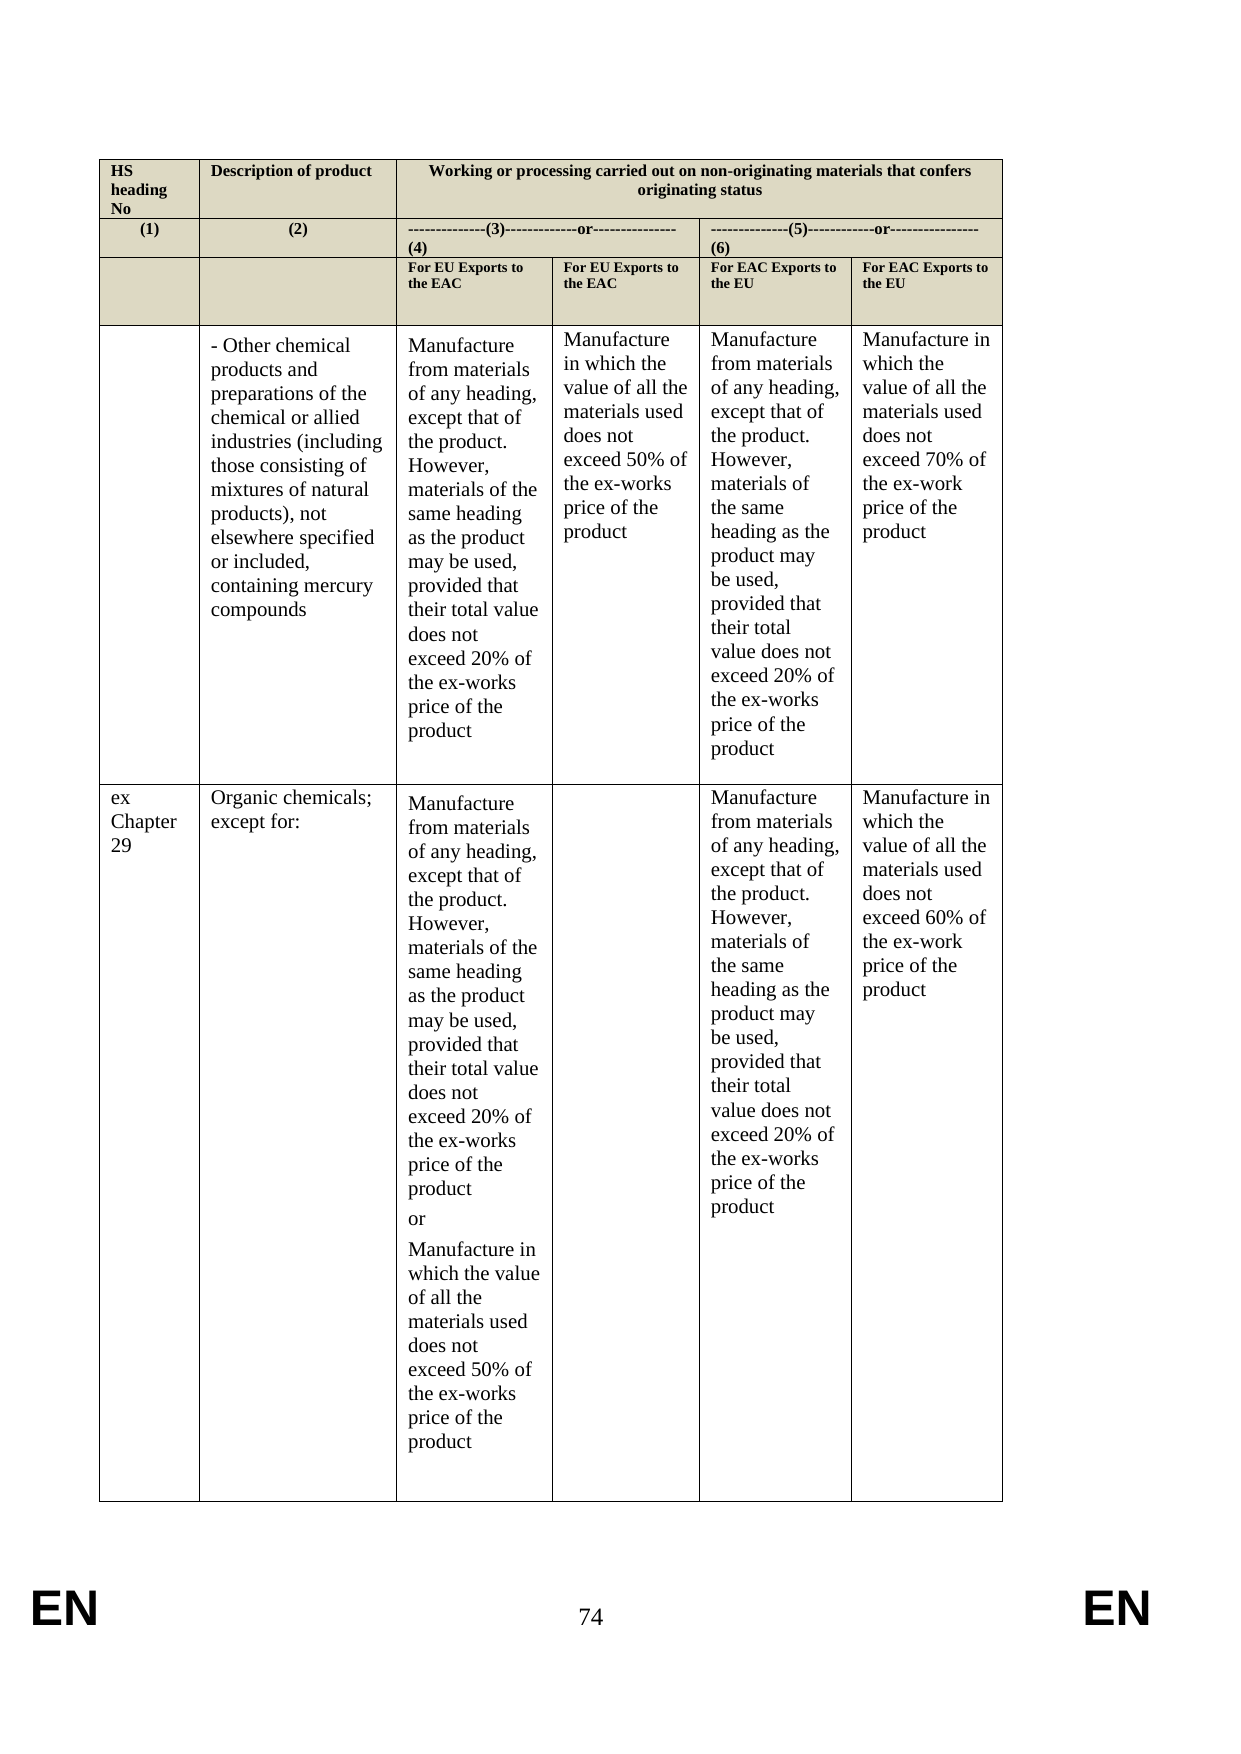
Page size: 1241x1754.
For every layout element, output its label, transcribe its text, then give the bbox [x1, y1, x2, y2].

table_cell [100, 258, 199, 325]
table_cell (2) [200, 219, 396, 257]
table_cell Organic chemicals; except for: [200, 785, 396, 1501]
table_cell - Other chemical products and preparations of the chemical or allied industries (including those consisting of mixtures of natural products), not elsewhere specified or included, containing mercury compounds [200, 326, 396, 784]
table_cell [553, 785, 699, 1501]
table_cell (1) [100, 219, 199, 257]
table_cell --------------(5)------------or----------------(6) [700, 219, 1002, 257]
table_cell For EAC Exports to the EU [852, 258, 1002, 325]
table_cell For EU Exports to the EAC [553, 258, 699, 325]
table_cell Manufacture from materials of any heading, except that of the product. However, materials of the same heading as the product may be used, provided that their total value does not exceed 20% of the ex-works price of the product or Manufacture in which the value of all the materials used does not exceed 50% of the ex-works price of the product [397, 785, 552, 1501]
table_cell For EU Exports to the EAC [397, 258, 552, 325]
table_cell Manufacture in which the value of all the materials used does not exceed 50% of the ex-works price of the product [553, 326, 699, 784]
table_cell Manufacture in which the value of all the materials used does not exceed 70% of the ex-work price of the product [852, 326, 1002, 784]
table_header Description of product [200, 160, 396, 218]
table_header HS heading No [100, 160, 199, 218]
table_cell For EAC Exports to the EU [700, 258, 851, 325]
table_cell --------------(3)-------------or---------------(4) [397, 219, 699, 257]
table_cell ex Chapter 29 [100, 785, 199, 1501]
table_cell [100, 326, 199, 784]
table_header Working or processing carried out on non-originating materials that confers originating status [397, 160, 1002, 218]
table_cell Manufacture in which the value of all the materials used does not exceed 60% of the ex-work price of the product [852, 785, 1002, 1501]
table_cell [200, 258, 396, 325]
